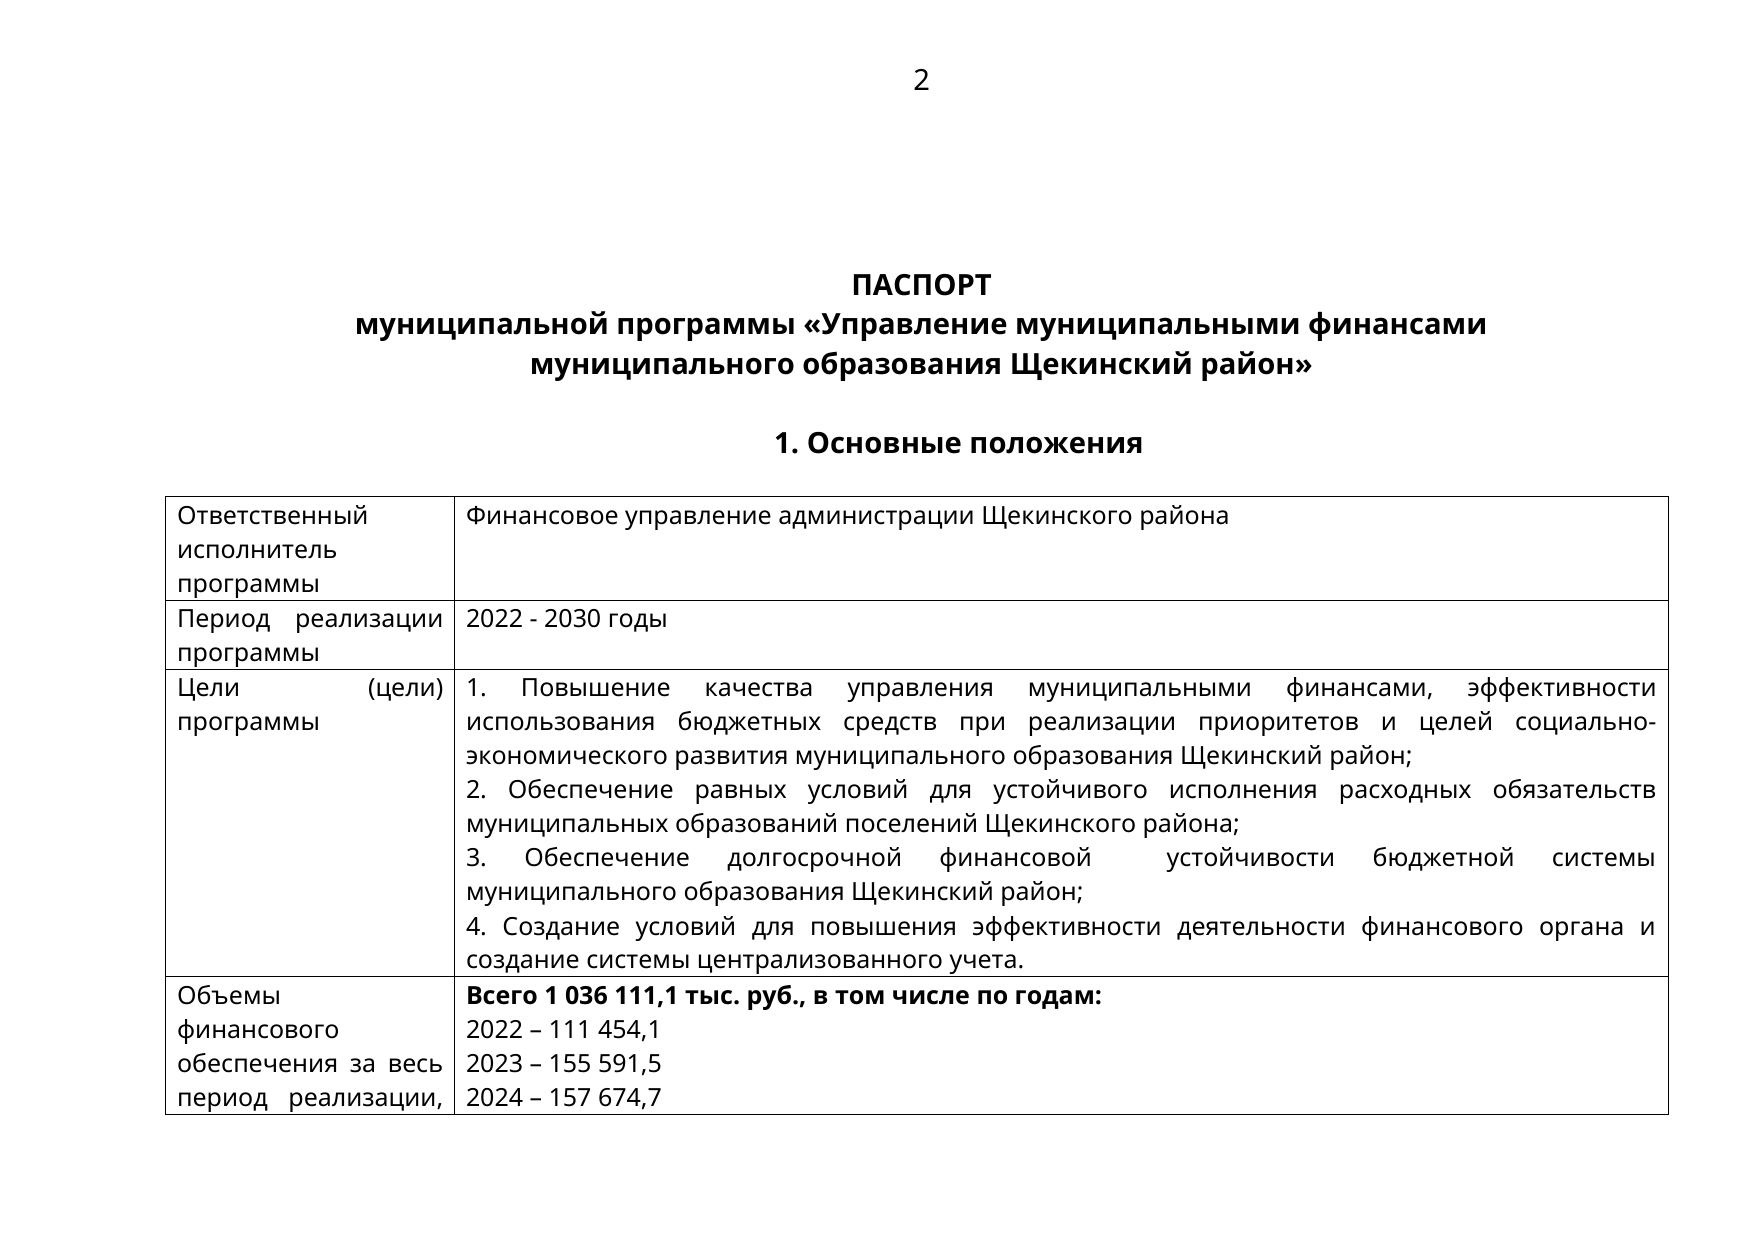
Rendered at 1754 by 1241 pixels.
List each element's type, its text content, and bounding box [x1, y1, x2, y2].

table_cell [455, 977, 1668, 1113]
table_cell 2022 - 2030 годы [455, 601, 1668, 669]
table_cell 1. Повышение качества управления муниципальными финансами, эффективности использования бюджетных средств при реализации приоритетов и целей социально-экономического развития муниципального образования Щекинский район; 2. Обеспечение равных условий для устойчивого исполнения расходных обязательств муниципальных образований поселений Щекинского района; 3. Обеспечение долгосрочной финансовой устойчивости бюджетной системы муниципального образования Щекинский район; 4. Создание условий для повышения эффективности деятельности финансового органа и создание системы централизованного учета. [455, 670, 1668, 976]
text ПАСПОРТ [177, 264, 1665, 303]
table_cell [166, 977, 454, 1113]
table_header Финансовое управление администрации Щекинского района [455, 497, 1668, 599]
text 1. Основные положения [252, 422, 1665, 462]
table_cell Цели (цели) программы [166, 670, 454, 976]
table_header Ответственный исполнитель программы [166, 497, 454, 599]
table_cell Период реализации программы [166, 601, 454, 669]
text муниципального образования Щекинский район» [177, 343, 1665, 383]
text муниципальной программы «Управление муниципальными финансами [177, 303, 1665, 343]
